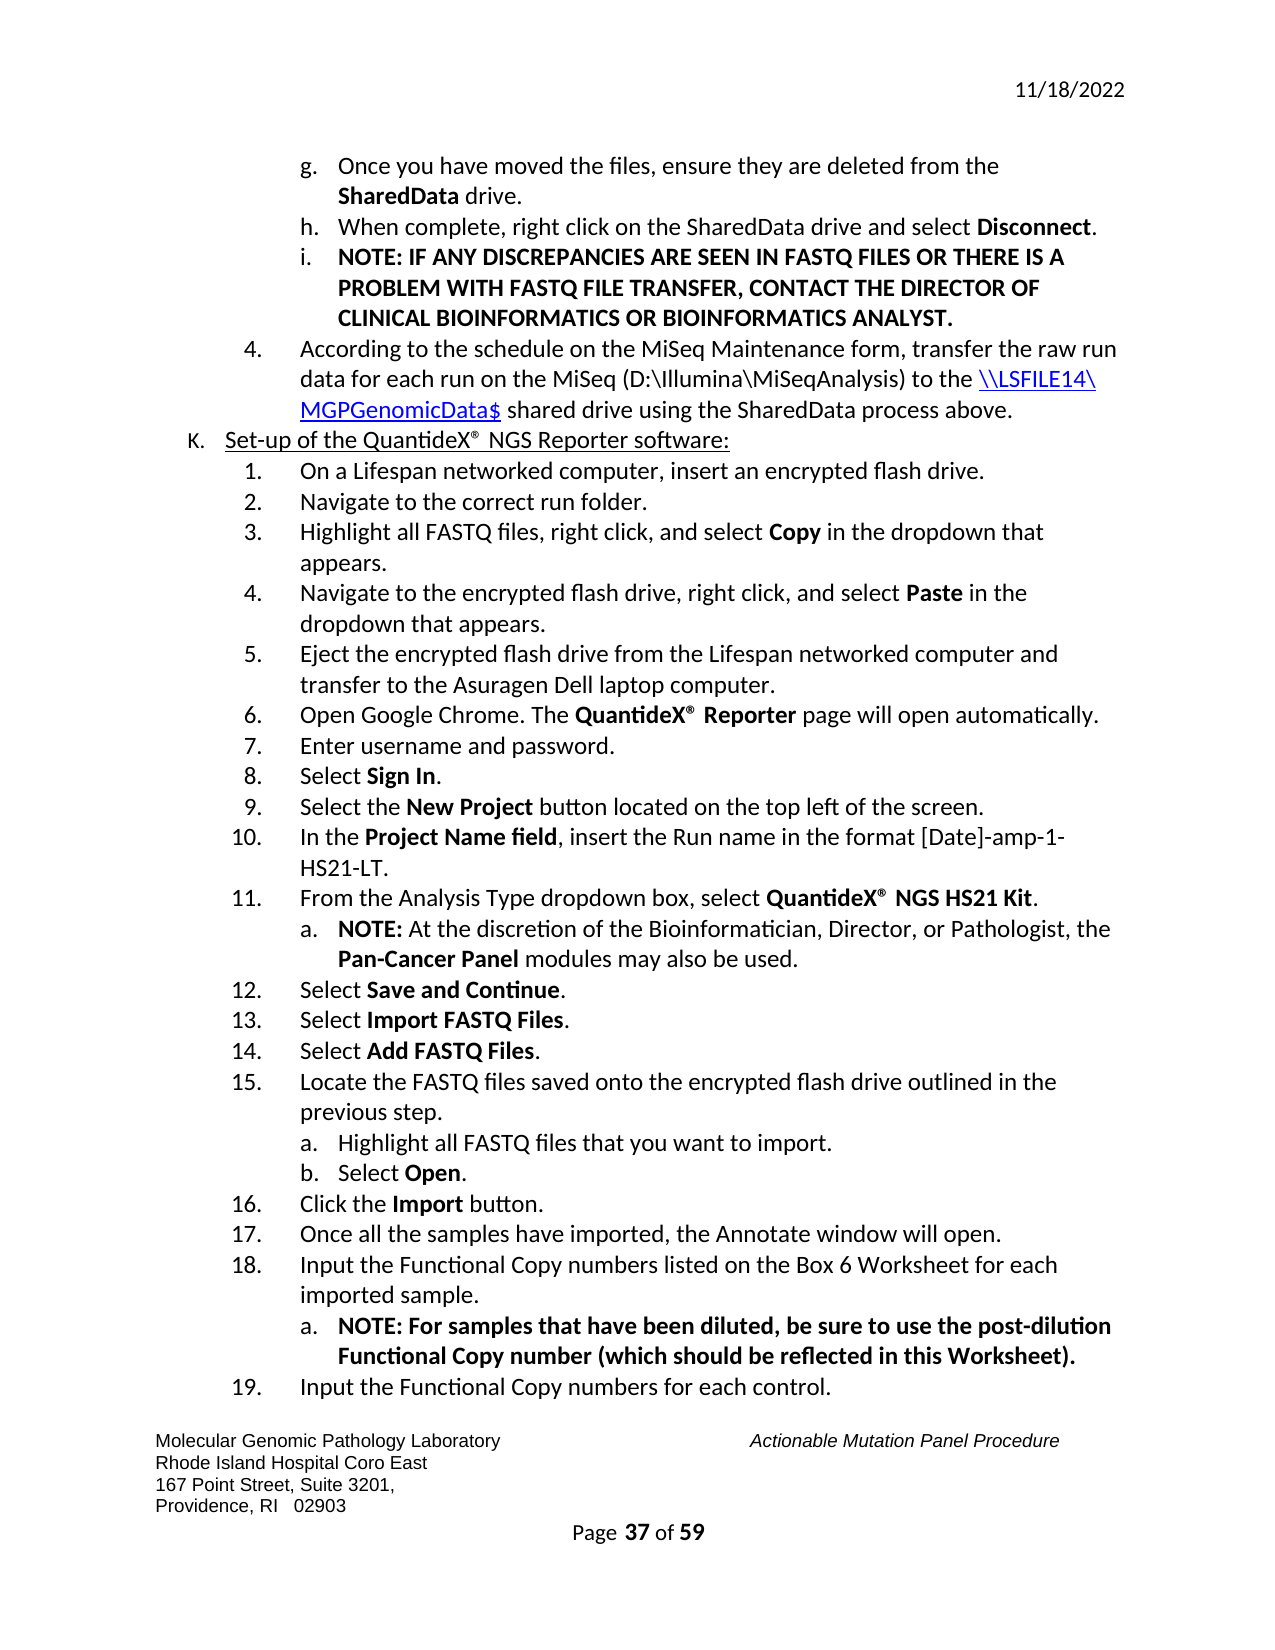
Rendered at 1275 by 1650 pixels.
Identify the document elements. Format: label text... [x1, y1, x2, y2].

list NOTE: For samples that have been diluted, be sure to use the post-dilution Functional Copy number (which should be reflected in this Worksheet). [300, 1310, 1125, 1371]
list Select the New Project button located on the top left of the screen. [262, 791, 1125, 821]
list Input the Functional Copy numbers listed on the Box 6 Worksheet for each imported sample. [262, 1249, 1125, 1310]
list Highlight all FASTQ files, right click, and select Copy in the dropdown that appears. [262, 516, 1125, 577]
list In the Project Name field, insert the Run name in the format [Date]-amp-1-HS21-LT. [262, 821, 1125, 882]
list Navigate to the correct run folder. [262, 486, 1125, 516]
list Once all the samples have imported, the Annotate window will open. [262, 1218, 1125, 1249]
list NOTE: At the discretion of the Bioinformatician, Director, or Pathologist, the Pan-Cancer Panel modules may also be used. [300, 913, 1125, 974]
list Highlight all FASTQ files that you want to import. [300, 1127, 1125, 1157]
list Enter username and password. [262, 730, 1125, 760]
list Eject the encrypted flash drive from the Lifespan networked computer and transfer to the Asuragen Dell laptop computer. [262, 638, 1125, 699]
list Once you have moved the files, ensure they are deleted from the SharedData drive. [300, 150, 1125, 211]
list Select Import FASTQ Files. [262, 1004, 1125, 1035]
list Select Save and Continue. [262, 974, 1125, 1004]
list Navigate to the encrypted flash drive, right click, and select Paste in the dropdown that appears. [262, 577, 1125, 638]
list On a Lifespan networked computer, insert an encrypted flash drive. [262, 455, 1125, 486]
list Select Open. [300, 1157, 1125, 1188]
list From the Analysis Type dropdown box, select QuantideX® NGS HS21 Kit. [262, 882, 1125, 913]
list Set-up of the QuantideX® NGS Reporter software: [187, 425, 1125, 455]
list NOTE: IF ANY DISCREPANCIES ARE SEEN IN FASTQ FILES OR THERE IS A PROBLEM WITH FASTQ FILE TRANSFER, CONTACT THE DIRECTOR OF CLINICAL BIOINFORMATICS OR BIOINFORMATICS ANALYST. [300, 242, 1125, 333]
list Input the Functional Copy numbers for each control. [262, 1371, 1125, 1401]
list When complete, right click on the SharedData drive and select Disconnect. [300, 211, 1125, 242]
list Select Add FASTQ Files. [262, 1035, 1125, 1066]
list Click the Import button. [262, 1188, 1125, 1218]
list Open Google Chrome. The QuantideX® Reporter page will open automatically. [262, 699, 1125, 730]
list Locate the FASTQ files saved onto the encrypted flash drive outlined in the previous step. [262, 1066, 1125, 1127]
list According to the schedule on the MiSeq Maintenance form, transfer the raw run data for each run on the MiSeq (D:\Illumina\MiSeqAnalysis) to the \\LSFILE14\MGPGenomicData$ shared drive using the SharedData process above. [262, 333, 1125, 425]
list Select Sign In. [262, 760, 1125, 791]
